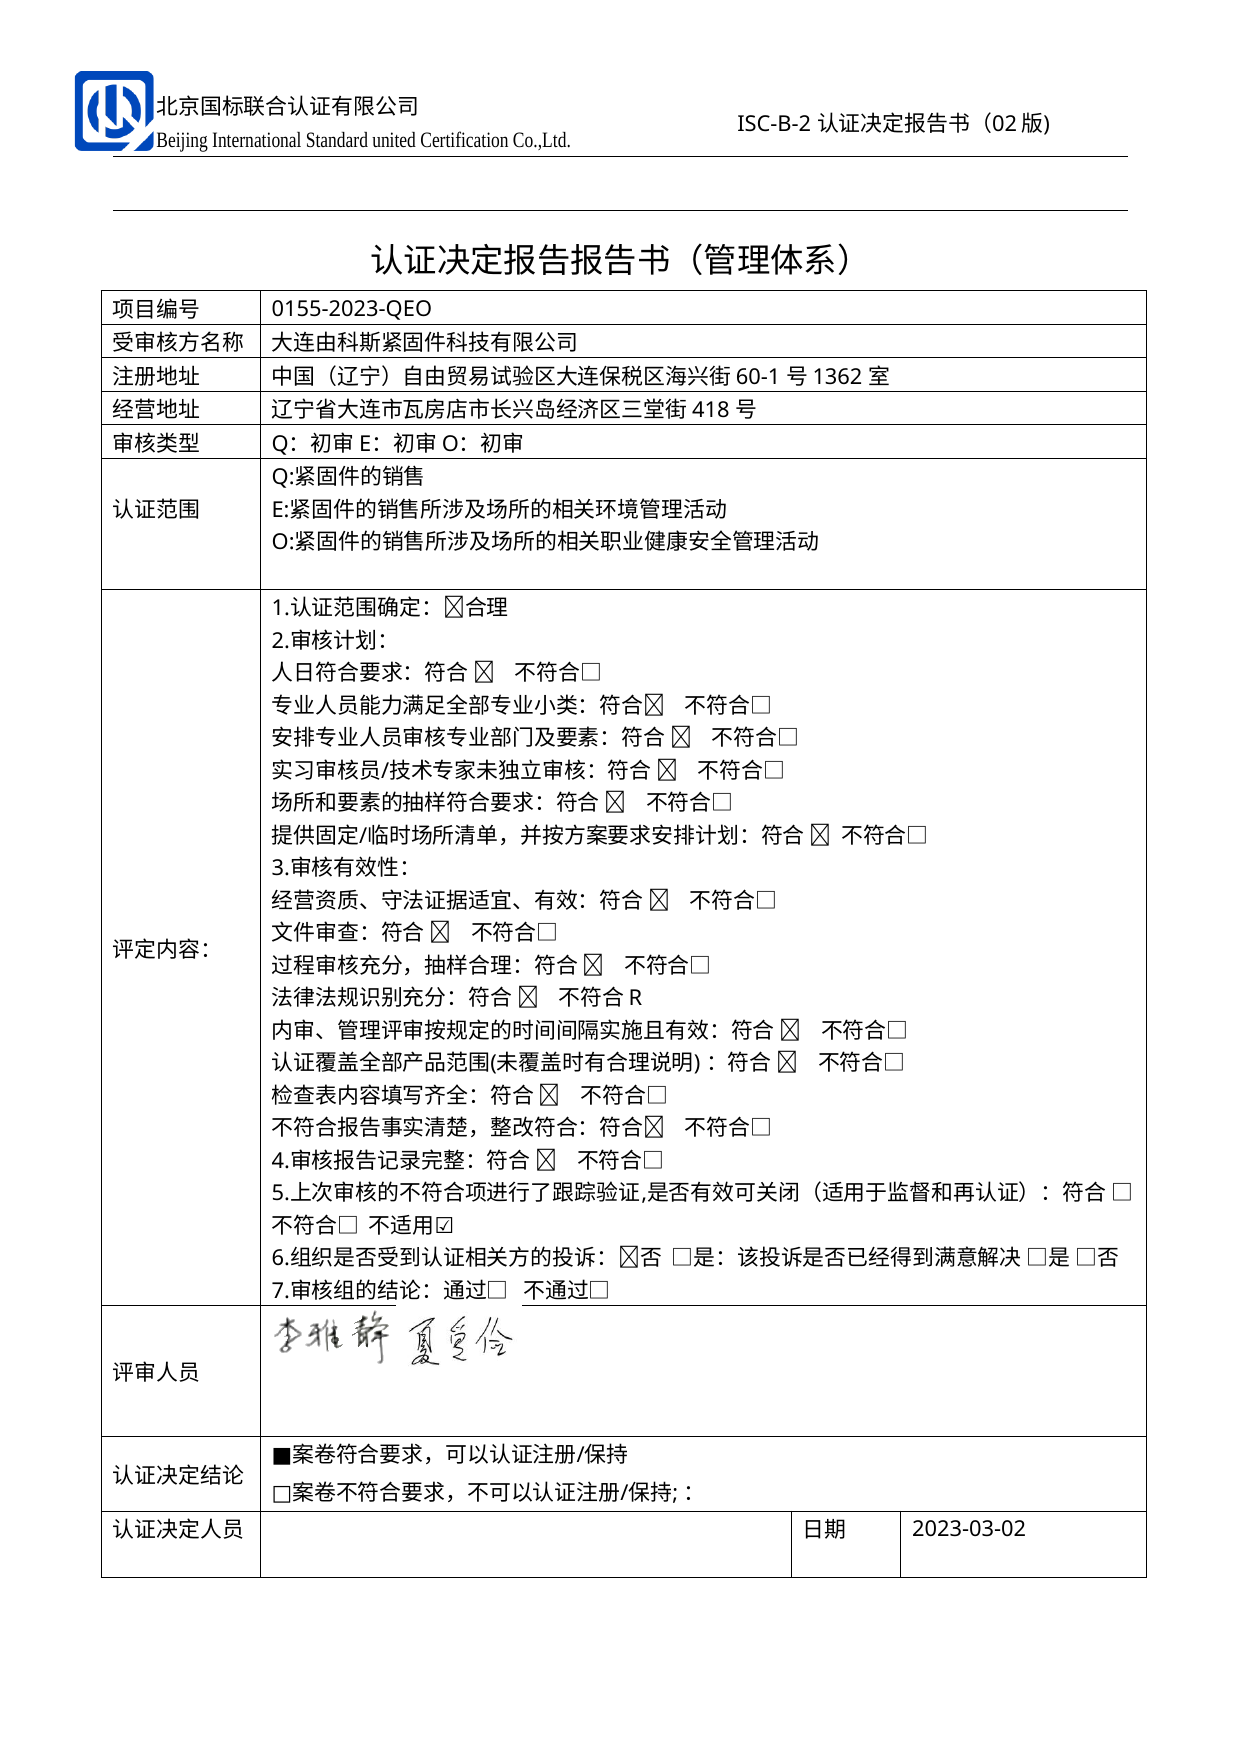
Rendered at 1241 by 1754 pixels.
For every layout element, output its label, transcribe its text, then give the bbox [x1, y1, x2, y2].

table_header 0155-2023-QEO [261, 291, 1146, 324]
table_cell 日期 [792, 1512, 900, 1577]
table_cell 注册地址 [102, 358, 260, 391]
table_cell Q:紧固件的销售 E:紧固件的销售所涉及场所的相关环境管理活动 O:紧固件的销售所涉及场所的相关职业健康安全管理活动 [261, 459, 1146, 589]
table_cell 经营地址 [102, 392, 260, 424]
table_cell [261, 1306, 1146, 1436]
table_cell 认证范围 [102, 459, 260, 589]
table_cell 评定内容： [102, 590, 260, 1305]
table_cell 受审核方名称 [102, 325, 260, 357]
table_cell 1.认证范围确定：合理 2.审核计划： 人日符合要求：符合 不符合□ 专业人员能力满足全部专业小类：符合 不符合□ 安排专业人员审核专业部门及要素：符合 不符合□ 实习审核员/技术专家未独立审核：符合 不符合□ 场所和要素的抽样符合要求：符合 不符合□ 提供固定/临时场所清单，并按方案要求安排计划：符合 不符合□ 3.审核有效性： 经营资质、守法证据适宜、有效：符合 不符合□ 文件审查：符合 不符合□ 过程审核充分，抽样合理：符合 不符合□ 法律法规识别充分：符合 不符合R 内审、管理评审按规定的时间间隔实施且有效：符合 不符合□ 认证覆盖全部产品范围(未覆盖时有合理说明) ：符合 不符合□ 检查表内容填写齐全：符合 不符合□ 不符合报告事实清楚，整改符合：符合 不符合□ 4.审核报告记录完整：符合 不符合□ 5.上次审核的不符合项进行了跟踪验证,是否有效可关闭（适用于监督和再认证）：符合 □ 不符合□ 不适用☑ 6.组织是否受到认证相关方的投诉：否 □是：该投诉是否已经得到满意解决 □是 □否 7.审核组的结论：通过□ 不通过□ [261, 590, 1146, 1305]
table_cell 大连由科斯紧固件科技有限公司 [261, 325, 1146, 357]
picture [271, 1305, 522, 1369]
table_cell [261, 1512, 791, 1577]
table_cell Q：初审 E：初审 O：初审 [261, 425, 1146, 458]
text 认证决定报告报告书（管理体系） [112, 225, 1128, 290]
table_cell 评审人员 [102, 1306, 260, 1436]
table_cell 审核类型 [102, 425, 260, 458]
table_cell 2023-03-02 [901, 1512, 1146, 1577]
picture [74, 71, 154, 151]
table_cell 认证决定结论 [102, 1437, 260, 1511]
table_cell 辽宁省大连市瓦房店市长兴岛经济区三堂街 418 号 [261, 392, 1146, 424]
table_cell 中国（辽宁）自由贸易试验区大连保税区海兴街 60-1 号1362 室 [261, 358, 1146, 391]
table_cell ■案卷符合要求，可以认证注册/保持 □案卷不符合要求，不可以认证注册/保持; ： [261, 1437, 1146, 1511]
table_header 项目编号 [102, 291, 260, 324]
table_cell 认证决定人员 [102, 1512, 260, 1577]
